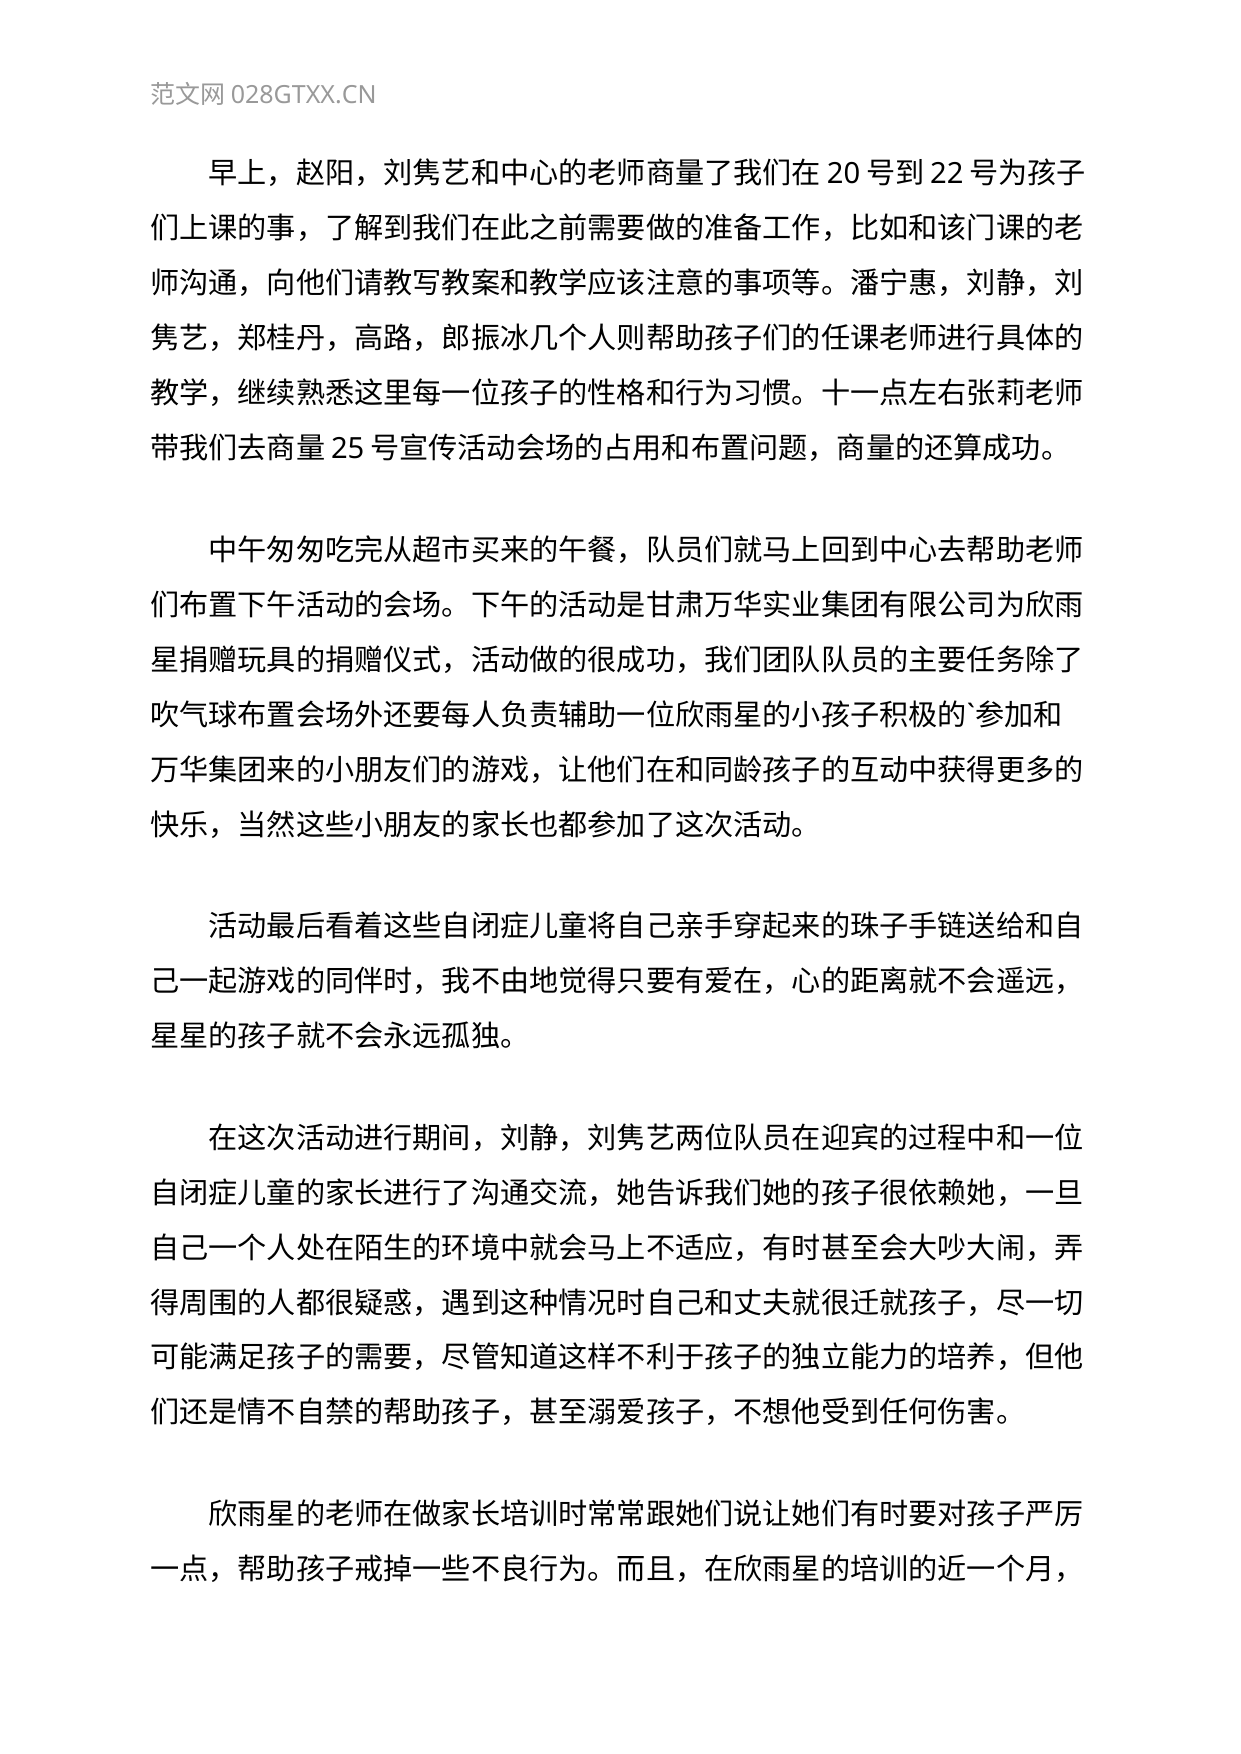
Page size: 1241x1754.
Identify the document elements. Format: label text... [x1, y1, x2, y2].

text 活动最后看着这些自闭症儿童将自己亲手穿起来的珠子手链送给和自己一起游戏的同伴时，我不由地觉得只要有爱在，心的距离就不会遥远，星星的孩子就不会永远孤独。 [150, 903, 1090, 1055]
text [150, 1491, 1090, 1588]
text 早上，赵阳，刘隽艺和中心的老师商量了我们在20号到22号为孩子们上课的事，了解到我们在此之前需要做的准备工作，比如和该门课的老师沟通，向他们请教写教案和教学应该注意的事项等。潘宁惠，刘静，刘隽艺，郑桂丹，高路，郎振冰几个人则帮助孩子们的任课老师进行具体的教学，继续熟悉这里每一位孩子的性格和行为习惯。十一点左右张莉老师带我们去商量25号宣传活动会场的占用和布置问题，商量的还算成功。 [150, 150, 1090, 467]
text 在这次活动进行期间，刘静，刘隽艺两位队员在迎宾的过程中和一位自闭症儿童的家长进行了沟通交流，她告诉我们她的孩子很依赖她，一旦自己一个人处在陌生的环境中就会马上不适应，有时甚至会大吵大闹，弄得周围的人都很疑惑，遇到这种情况时自己和丈夫就很迁就孩子，尽一切可能满足孩子的需要，尽管知道这样不利于孩子的独立能力的培养，但他们还是情不自禁的帮助孩子，甚至溺爱孩子，不想他受到任何伤害。 [150, 1114, 1090, 1431]
text 中午匆匆吃完从超市买来的午餐，队员们就马上回到中心去帮助老师们布置下午活动的会场。下午的活动是甘肃万华实业集团有限公司为欣雨星捐赠玩具的捐赠仪式，活动做的很成功，我们团队队员的主要任务除了吹气球布置会场外还要每人负责辅助一位欣雨星的小孩子积极的`参加和万华集团来的小朋友们的游戏，让他们在和同龄孩子的互动中获得更多的快乐，当然这些小朋友的家长也都参加了这次活动。 [150, 527, 1090, 843]
